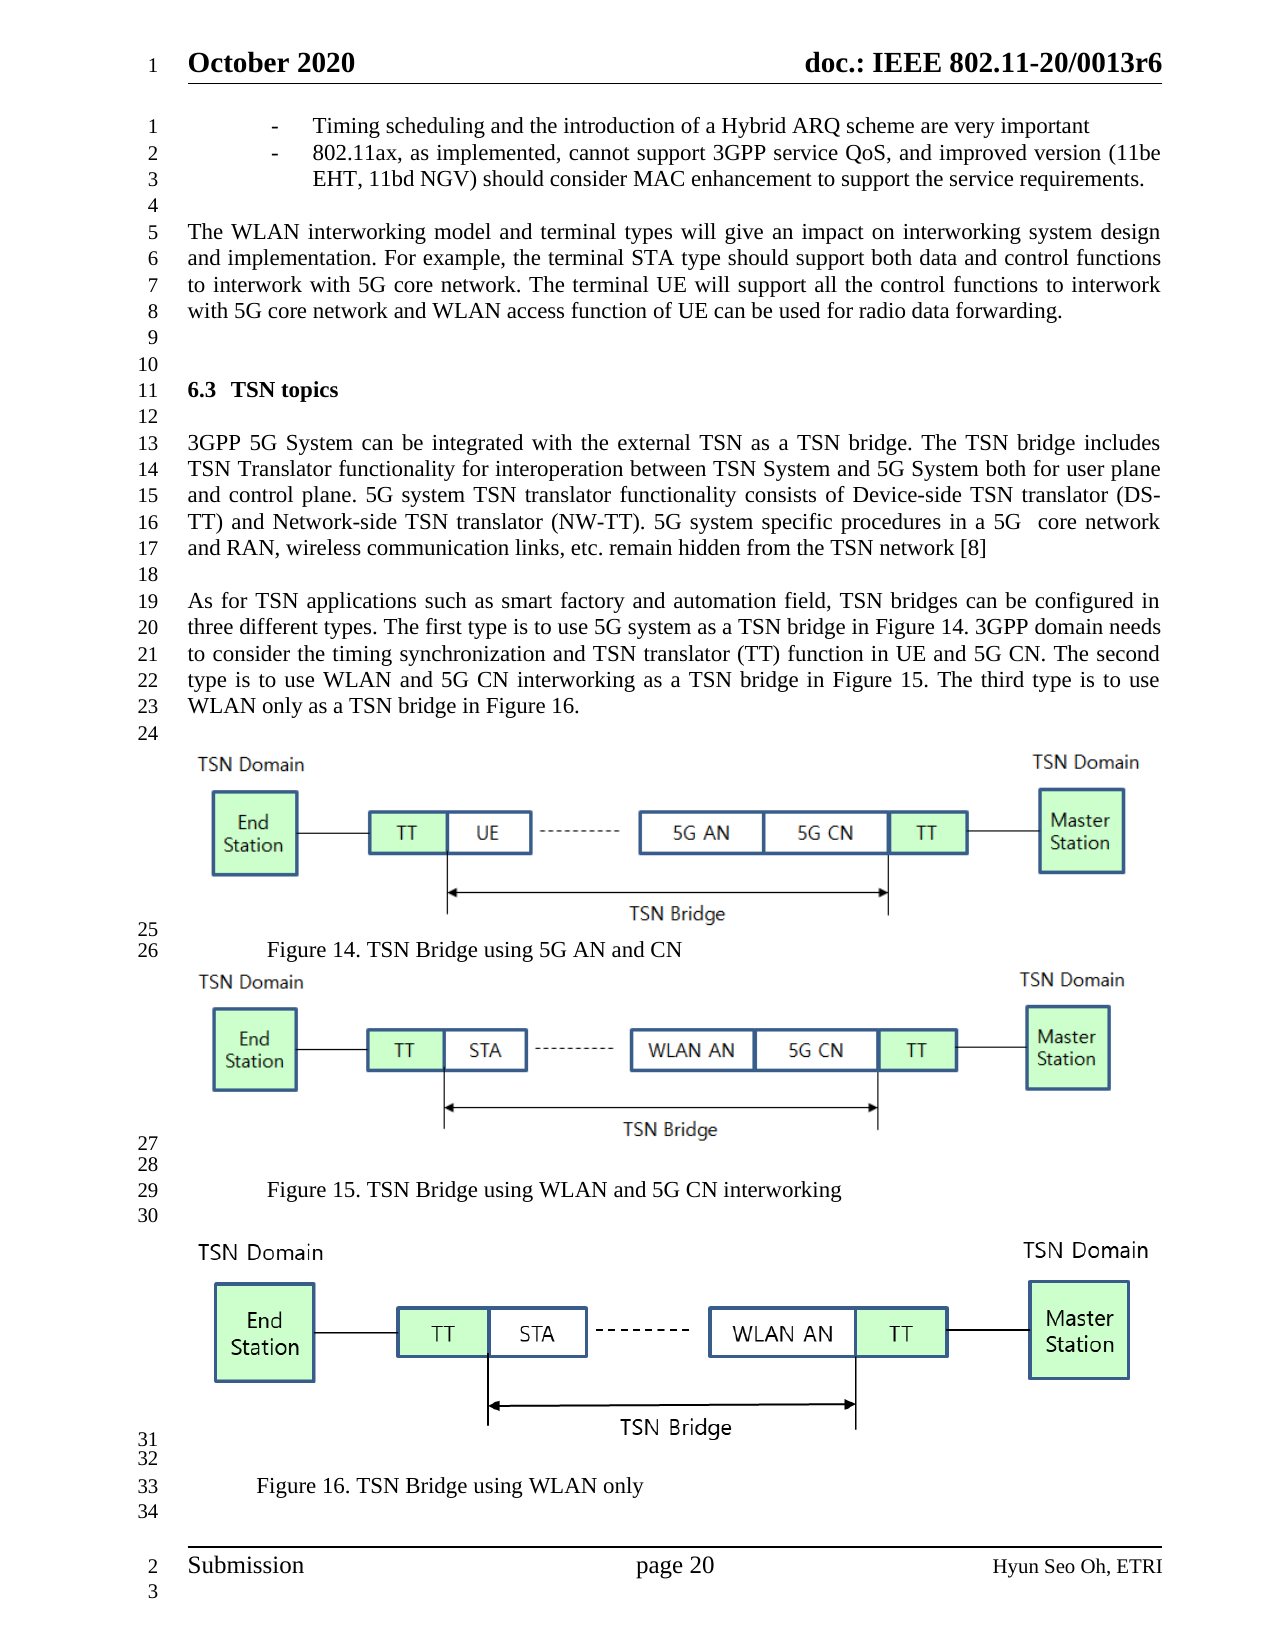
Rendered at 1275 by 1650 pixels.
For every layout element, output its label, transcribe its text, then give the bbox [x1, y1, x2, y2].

text Figure 16. TSN Bridge using WLAN only [187, 1472, 1162, 1499]
text 3GPP 5G System can be integrated with the external TSN as a TSN bridge. The TSN bridge includes TSN Translator functionality for interoperation between TSN System and 5G System both for user plane and control plane. 5G system TSN translator functionality consists of Device-side TSN translator (DS-TT) and Network-side TSN translator (NW-TT). 5G system specific procedures in a 5G core network and RAN, wireless communication links, etc. remain hidden from the TSN network [8] [187, 429, 1162, 561]
picture [187, 1228, 1163, 1447]
list TSN topics [187, 376, 1162, 402]
text The WLAN interworking model and terminal types will give an impact on interworking system design and implementation. For example, the terminal STA type should support both data and control functions to interwork with 5G core network. The terminal UE will support all the control functions to interwork with 5G core network and WLAN access function of UE can be used for radio data forwarding. [187, 218, 1162, 323]
list Figure 15. TSN Bridge using WLAN and 5G CN interworking [267, 1176, 1162, 1203]
picture [187, 745, 1163, 937]
list 802.11ax, as implemented, cannot support 3GPP service QoS, and improved version (11be EHT, 11bd NGV) should consider MAC enhancement to support the service requirements. [271, 139, 1162, 192]
list Figure 14. TSN Bridge using 5G AN and CN [267, 937, 1162, 962]
list Timing scheduling and the introduction of a Hybrid ARQ scheme are very important [271, 112, 1162, 139]
picture [187, 962, 1163, 1150]
text As for TSN applications such as smart factory and automation field, TSN bridges can be configured in three different types. The first type is to use 5G system as a TSN bridge in Figure 14. 3GPP domain needs to consider the timing synchronization and TSN translator (TT) function in UE and 5G CN. The second type is to use WLAN and 5G CN interworking as a TSN bridge in Figure 15. The third type is to use WLAN only as a TSN bridge in Figure 16. [187, 587, 1162, 719]
